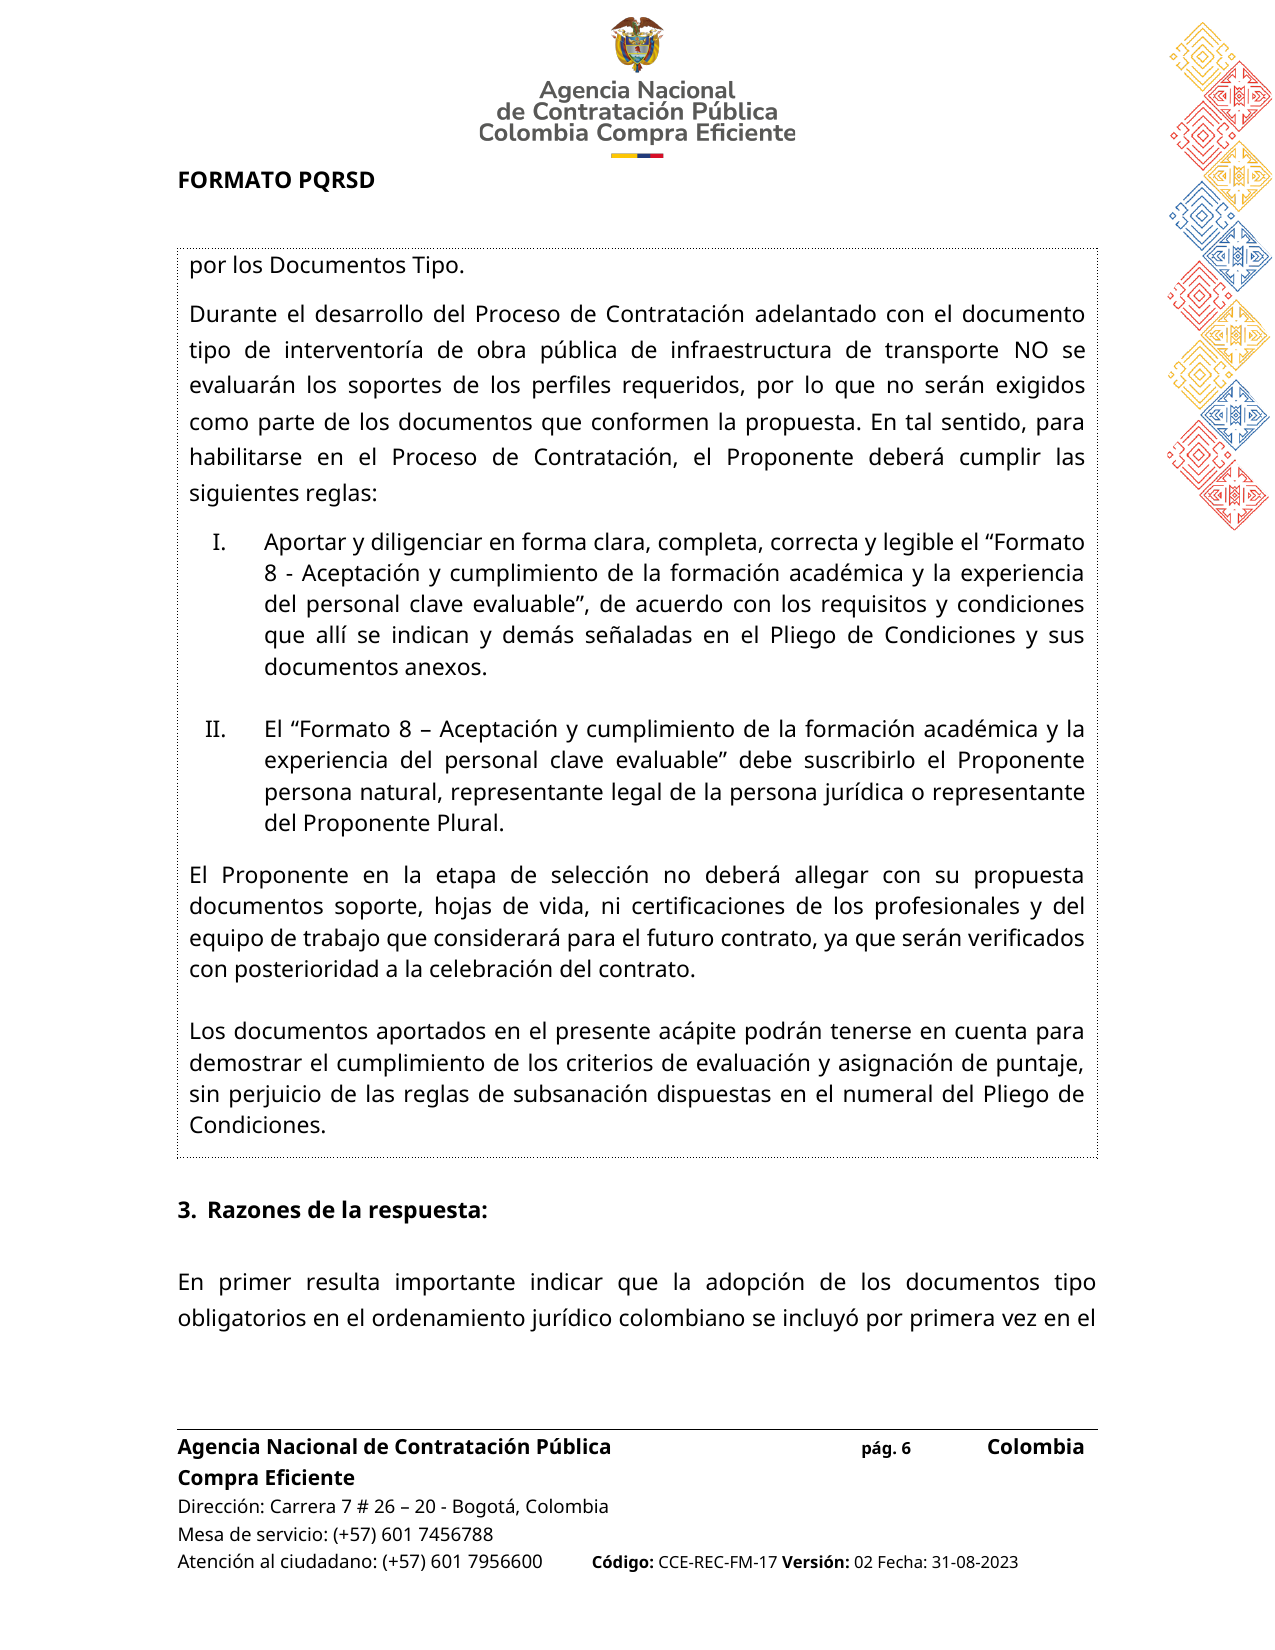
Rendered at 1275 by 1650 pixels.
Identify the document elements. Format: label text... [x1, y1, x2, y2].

picture [479, 17, 796, 158]
list Razones de la respuesta: [177, 1194, 1098, 1225]
picture [1165, 22, 1272, 528]
